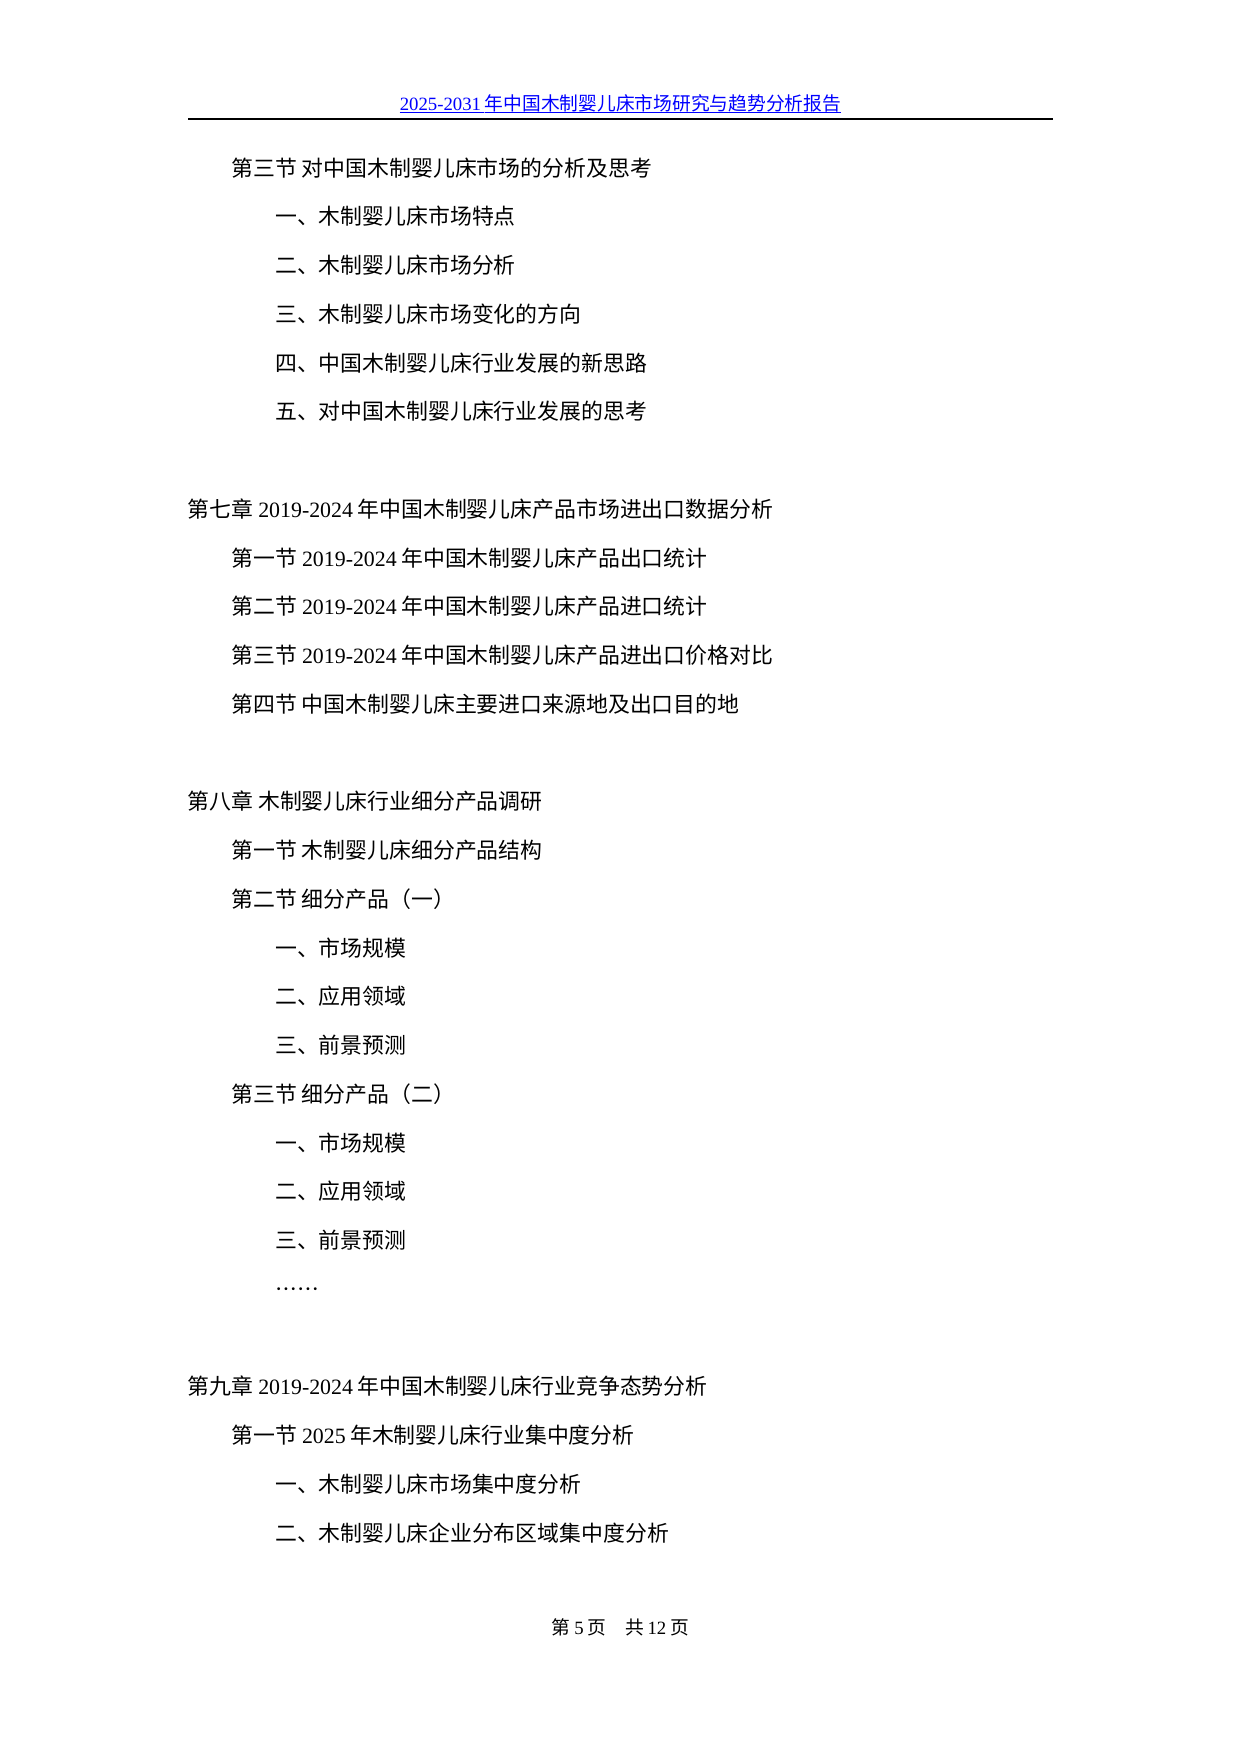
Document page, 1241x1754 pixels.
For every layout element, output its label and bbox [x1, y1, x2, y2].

text [187, 150, 1053, 1548]
